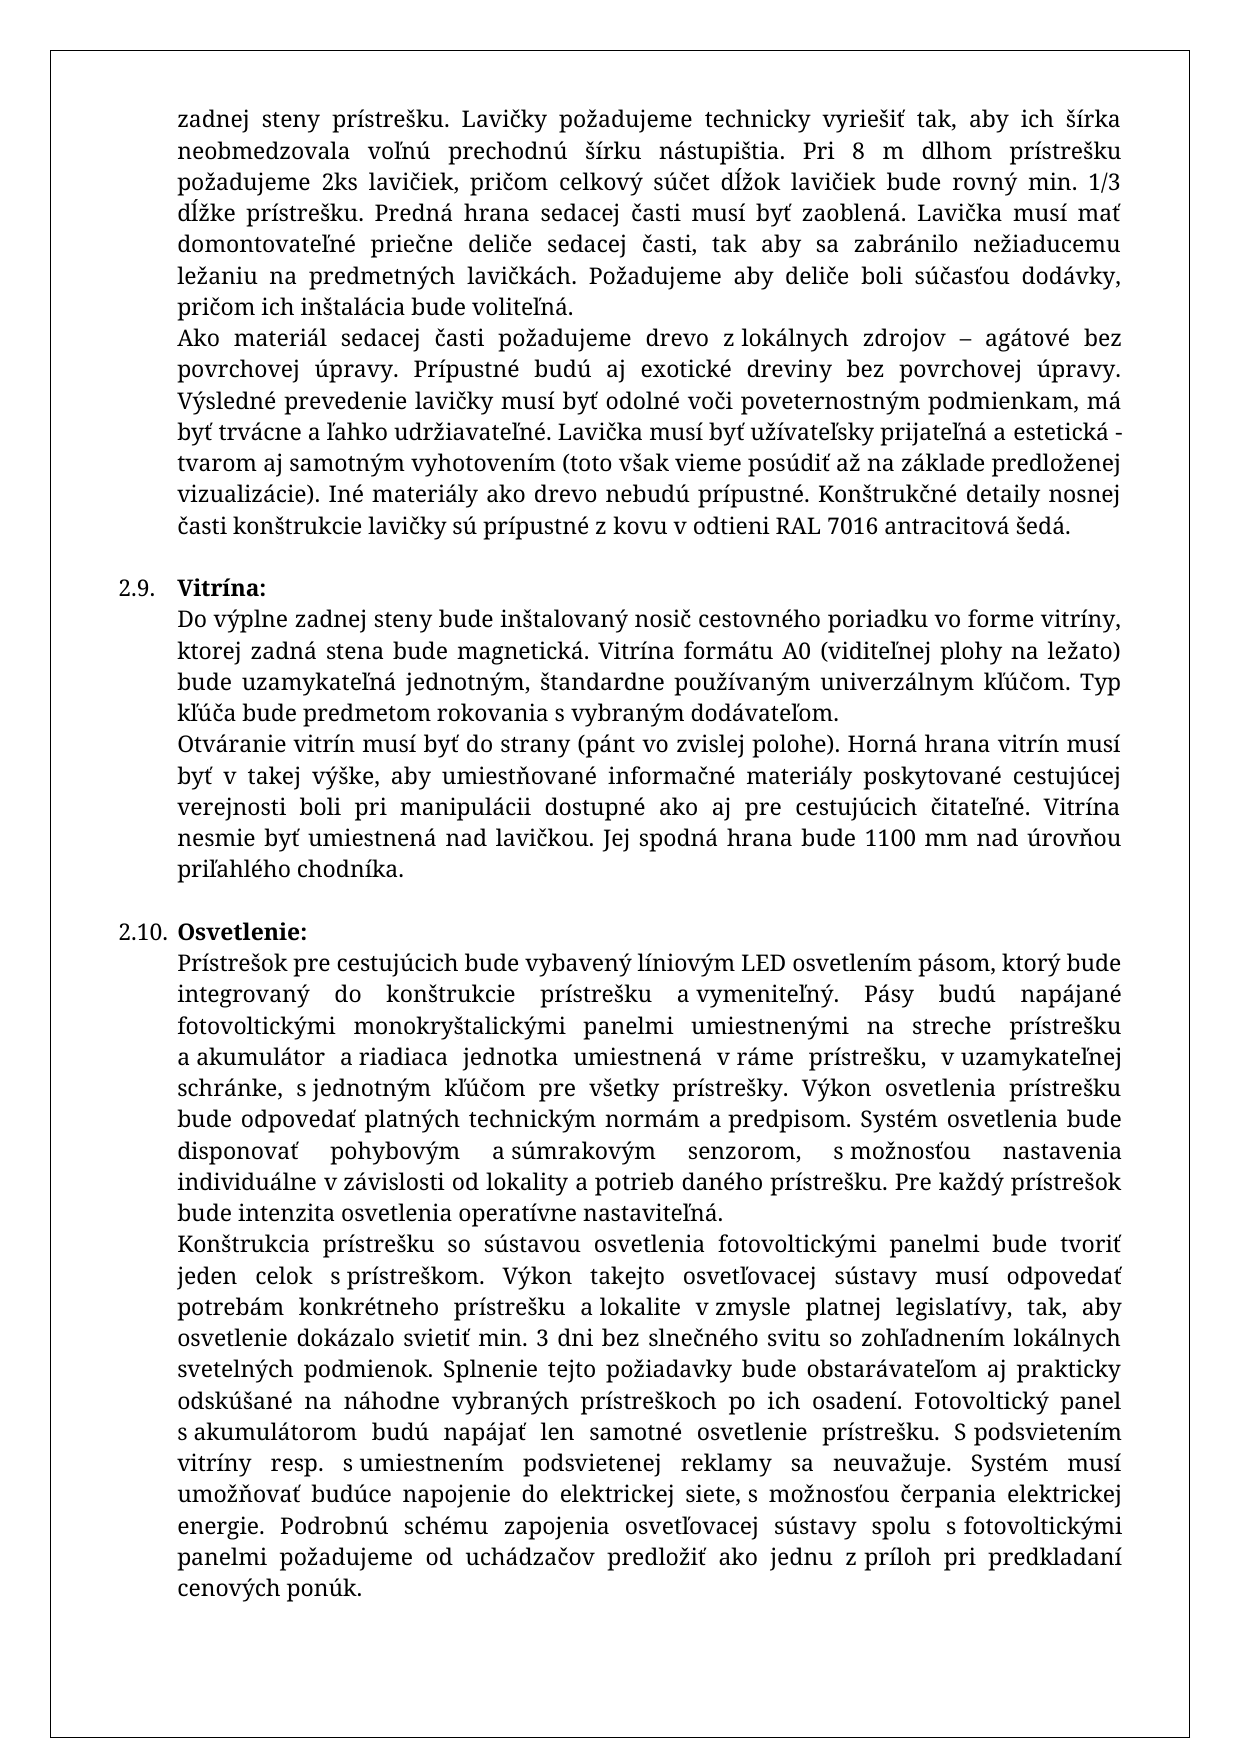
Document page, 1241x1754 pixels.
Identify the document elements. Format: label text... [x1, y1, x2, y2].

list Vitrína: [118, 572, 1122, 603]
text Do výplne zadnej steny bude inštalovaný nosič cestovného poriadku vo forme vitríny, ktorej zadná stena bude magnetická. Vitrína formátu A0 (viditeľnej plohy na ležato) bude uzamykateľná jednotným, štandardne používaným univerzálnym kľúčom. Typ kľúča bude predmetom rokovania s vybraným dodávateľom. [177, 603, 1122, 728]
list Osvetlenie: [118, 916, 1122, 947]
text Konštrukcia prístrešku so sústavou osvetlenia fotovoltickými panelmi bude tvoriť jeden celok s prístreškom. Výkon takejto osvetľovacej sústavy musí odpovedať potrebám konkrétneho prístrešku a lokalite v zmysle platnej legislatívy, tak, aby osvetlenie dokázalo svietiť min. 3 dni bez slnečného svitu so zohľadnením lokálnych svetelných podmienok. Splnenie tejto požiadavky bude obstarávateľom aj prakticky odskúšané na náhodne vybraných prístreškoch po ich osadení. Fotovoltický panel s akumulátorom budú napájať len samotné osvetlenie prístrešku. S podsvietením vitríny resp. s umiestnením podsvietenej reklamy sa neuvažuje. Systém musí umožňovať budúce napojenie do elektrickej siete, s možnosťou čerpania elektrickej energie. Podrobnú schému zapojenia osvetľovacej sústavy spolu s fotovoltickými panelmi požadujeme od uchádzačov predložiť ako jednu z príloh pri predkladaní cenových ponúk. [177, 1228, 1122, 1603]
text Prístrešok pre cestujúcich bude vybavený líniovým LED osvetlením pásom, ktorý bude integrovaný do konštrukcie prístrešku a vymeniteľný. Pásy budú napájané fotovoltickými monokryštalickými panelmi umiestnenými na streche prístrešku a akumulátor a riadiaca jednotka umiestnená v ráme prístrešku, v uzamykateľnej schránke, s jednotným kľúčom pre všetky prístrešky. Výkon osvetlenia prístrešku bude odpovedať platných technickým normám a predpisom. Systém osvetlenia bude disponovať pohybovým a súmrakovým senzorom, s možnosťou nastavenia individuálne v závislosti od lokality a potrieb daného prístrešku. Pre každý prístrešok bude intenzita osvetlenia operatívne nastaviteľná. [177, 947, 1122, 1228]
text Otváranie vitrín musí byť do strany (pánt vo zvislej polohe). Horná hrana vitrín musí byť v takej výške, aby umiestňované informačné materiály poskytované cestujúcej verejnosti boli pri manipulácii dostupné ako aj pre cestujúcich čitateľné. Vitrína nesmie byť umiestnená nad lavičkou. Jej spodná hrana bude 1100 mm nad úrovňou priľahlého chodníka. [177, 728, 1122, 885]
text Ako materiál sedacej časti požadujeme drevo z lokálnych zdrojov – agátové bez povrchovej úpravy. Prípustné budú aj exotické dreviny bez povrchovej úpravy. Výsledné prevedenie lavičky musí byť odolné voči poveternostným podmienkam, má byť trvácne a ľahko udržiavateľné. Lavička musí byť užívateľsky prijateľná a estetická - tvarom aj samotným vyhotovením (toto však vieme posúdiť až na základe predloženej vizualizácie). Iné materiály ako drevo nebudú prípustné. Konštrukčné detaily nosnej časti konštrukcie lavičky sú prípustné z kovu v odtieni RAL 7016 antracitová šedá. [177, 322, 1122, 541]
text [177, 103, 1122, 322]
